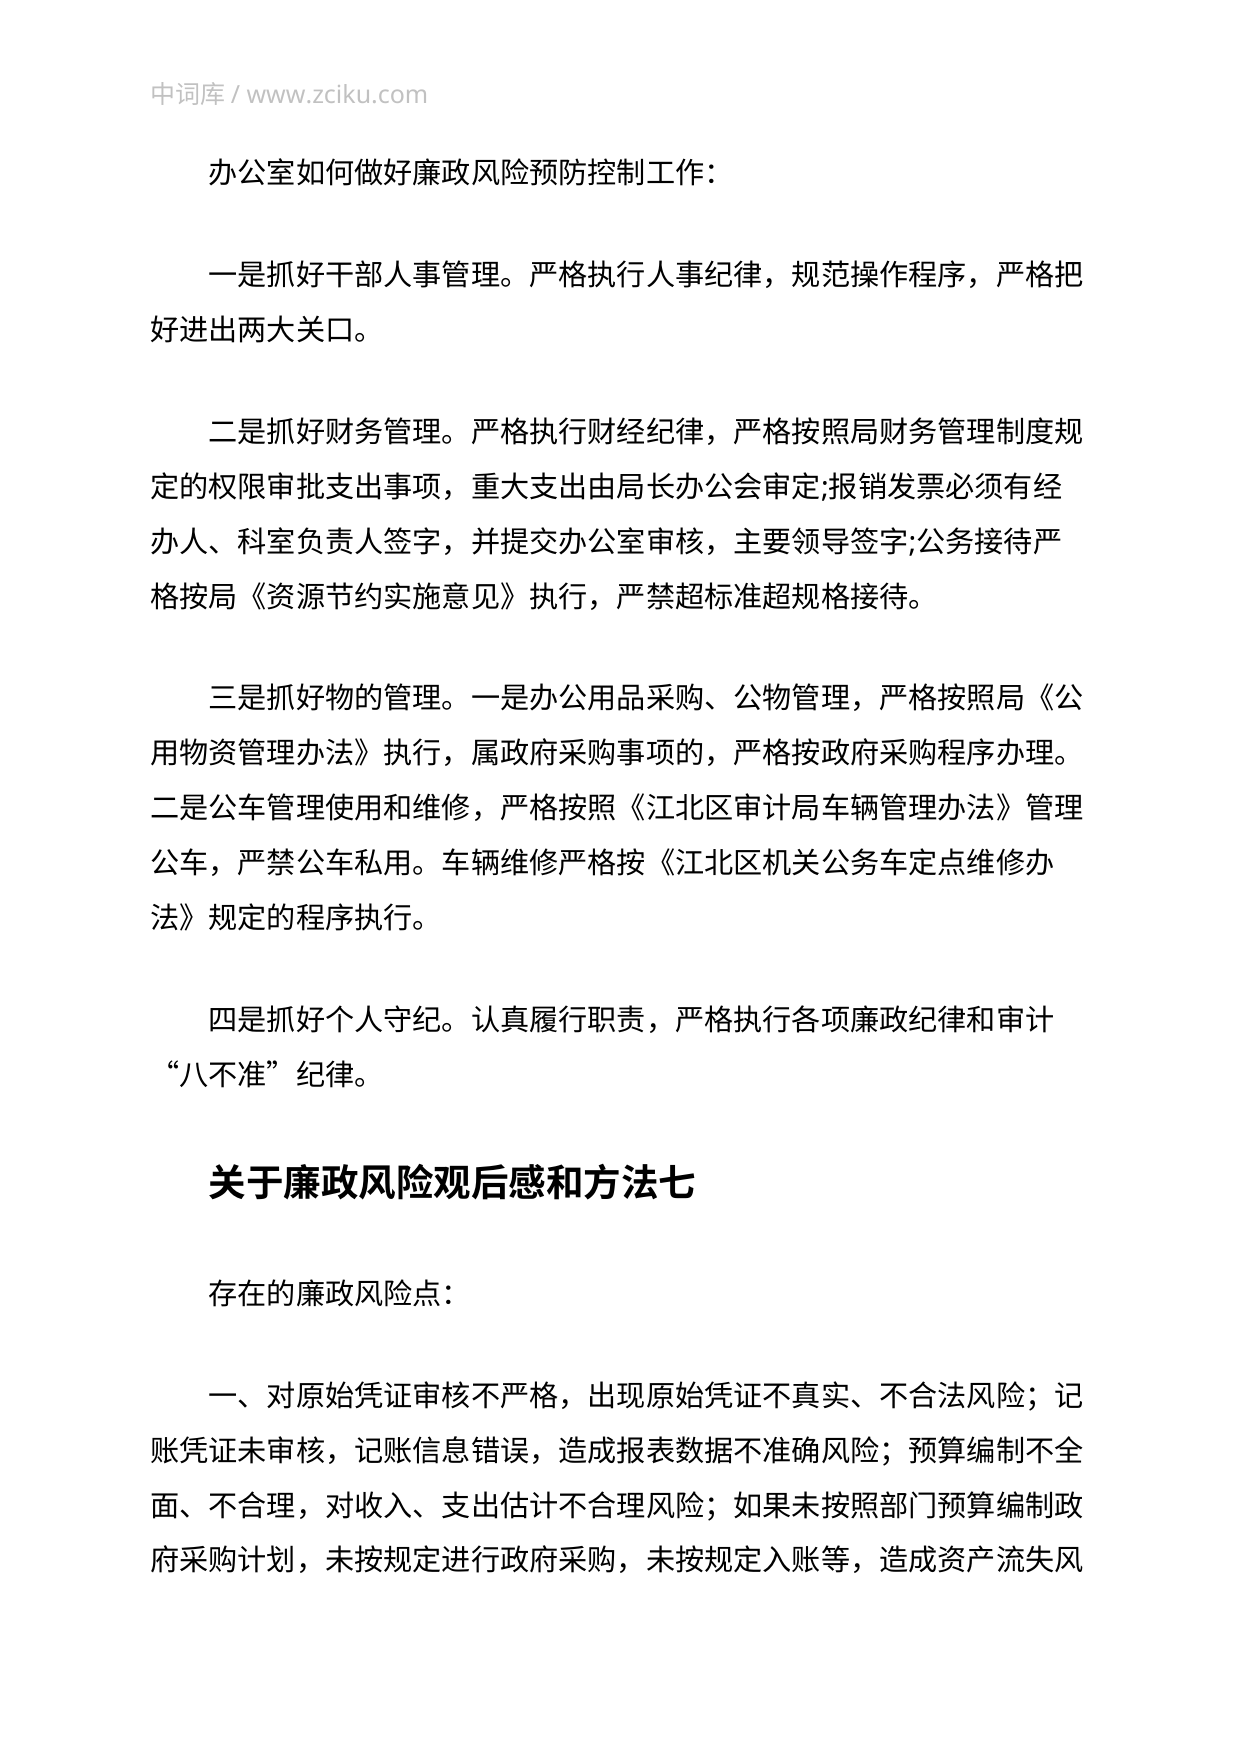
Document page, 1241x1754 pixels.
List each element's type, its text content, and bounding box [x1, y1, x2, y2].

text 关于廉政风险观后感和方法七 [150, 1153, 1090, 1207]
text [150, 1372, 1090, 1579]
text 三是抓好物的管理。一是办公用品采购、公物管理，严格按照局《公用物资管理办法》执行，属政府采购事项的，严格按政府采购程序办理。二是公车管理使用和维修，严格按照《江北区审计局车辆管理办法》管理公车，严禁公车私用。车辆维修严格按《江北区机关公务车定点维修办法》规定的程序执行。 [150, 675, 1090, 937]
text 办公室如何做好廉政风险预防控制工作： [150, 150, 1090, 192]
text 二是抓好财务管理。严格执行财经纪律，严格按照局财务管理制度规定的权限审批支出事项，重大支出由局长办公会审定;报销发票必须有经办人、科室负责人签字，并提交办公室审核，主要领导签字;公务接待严格按局《资源节约实施意见》执行，严禁超标准超规格接待。 [150, 408, 1090, 616]
text 一是抓好干部人事管理。严格执行人事纪律，规范操作程序，严格把好进出两大关口。 [150, 252, 1090, 349]
text 存在的廉政风险点： [150, 1271, 1090, 1313]
text 四是抓好个人守纪。认真履行职责，严格执行各项廉政纪律和审计“八不准”纪律。 [150, 996, 1090, 1094]
